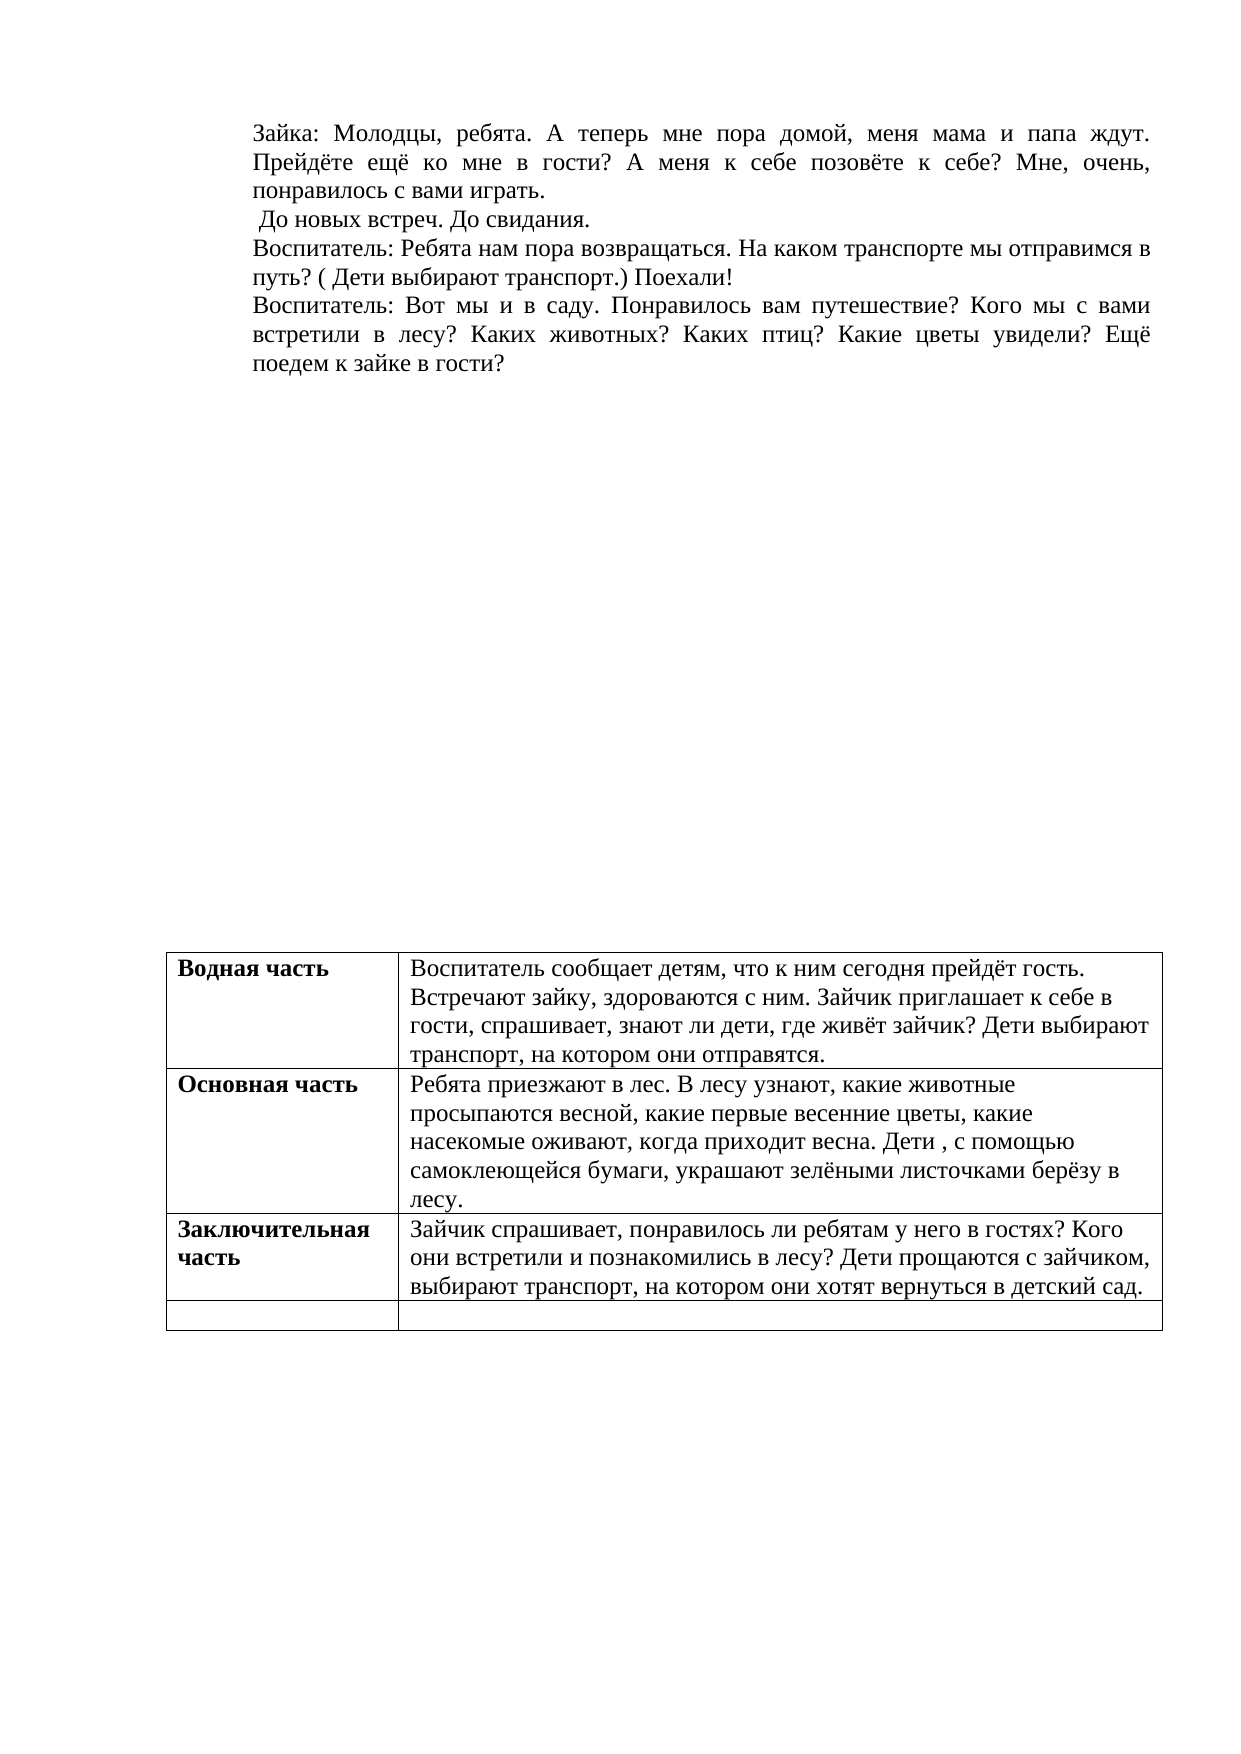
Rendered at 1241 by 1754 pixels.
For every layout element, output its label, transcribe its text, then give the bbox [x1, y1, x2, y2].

table_cell Основная часть [167, 1069, 398, 1213]
table_cell Зайчик спрашивает, понравилось ли ребятам у него в гостях? Кого они встретили и познакомились в лесу? Дети прощаются с зайчиком, выбирают транспорт, на котором они хотят вернуться в детский сад. [399, 1214, 1162, 1300]
table_header Водная часть [167, 953, 398, 1068]
list Воспитатель: Ребята нам пора возвращаться. На каком транспорте мы отправимся в путь? ( Дети выбирают транспорт.) Поехали! [252, 233, 1152, 291]
table_cell Заключительная часть [167, 1214, 398, 1300]
table_cell [399, 1301, 1162, 1330]
list До новых встреч. До свидания. [252, 204, 1152, 233]
table_cell [167, 1301, 398, 1330]
list Зайка: Молодцы, ребята. А теперь мне пора домой, меня мама и папа ждут. Прейдёте ещё ко мне в гости? А меня к себе позовёте к себе? Мне, очень, понравилось с вами играть. [252, 118, 1152, 204]
table_header Воспитатель сообщает детям, что к ним сегодня прейдёт гость. Встречают зайку, здороваются с ним. Зайчик приглашает к себе в гости, спрашивает, знают ли дети, где живёт зайчик? Дети выбирают транспорт, на котором они отправятся. [399, 953, 1162, 1068]
table_cell Ребята приезжают в лес. В лесу узнают, какие животные просыпаются весной, какие первые весенние цветы, какие насекомые оживают, когда приходит весна. Дети , с помощью самоклеющейся бумаги, украшают зелёными листочками берёзу в лесу. [399, 1069, 1162, 1213]
list Воспитатель: Вот мы и в саду. Понравилось вам путешествие? Кого мы с вами встретили в лесу? Каких животных? Каких птиц? Какие цветы увидели? Ещё поедем к зайке в гости? [252, 291, 1152, 377]
